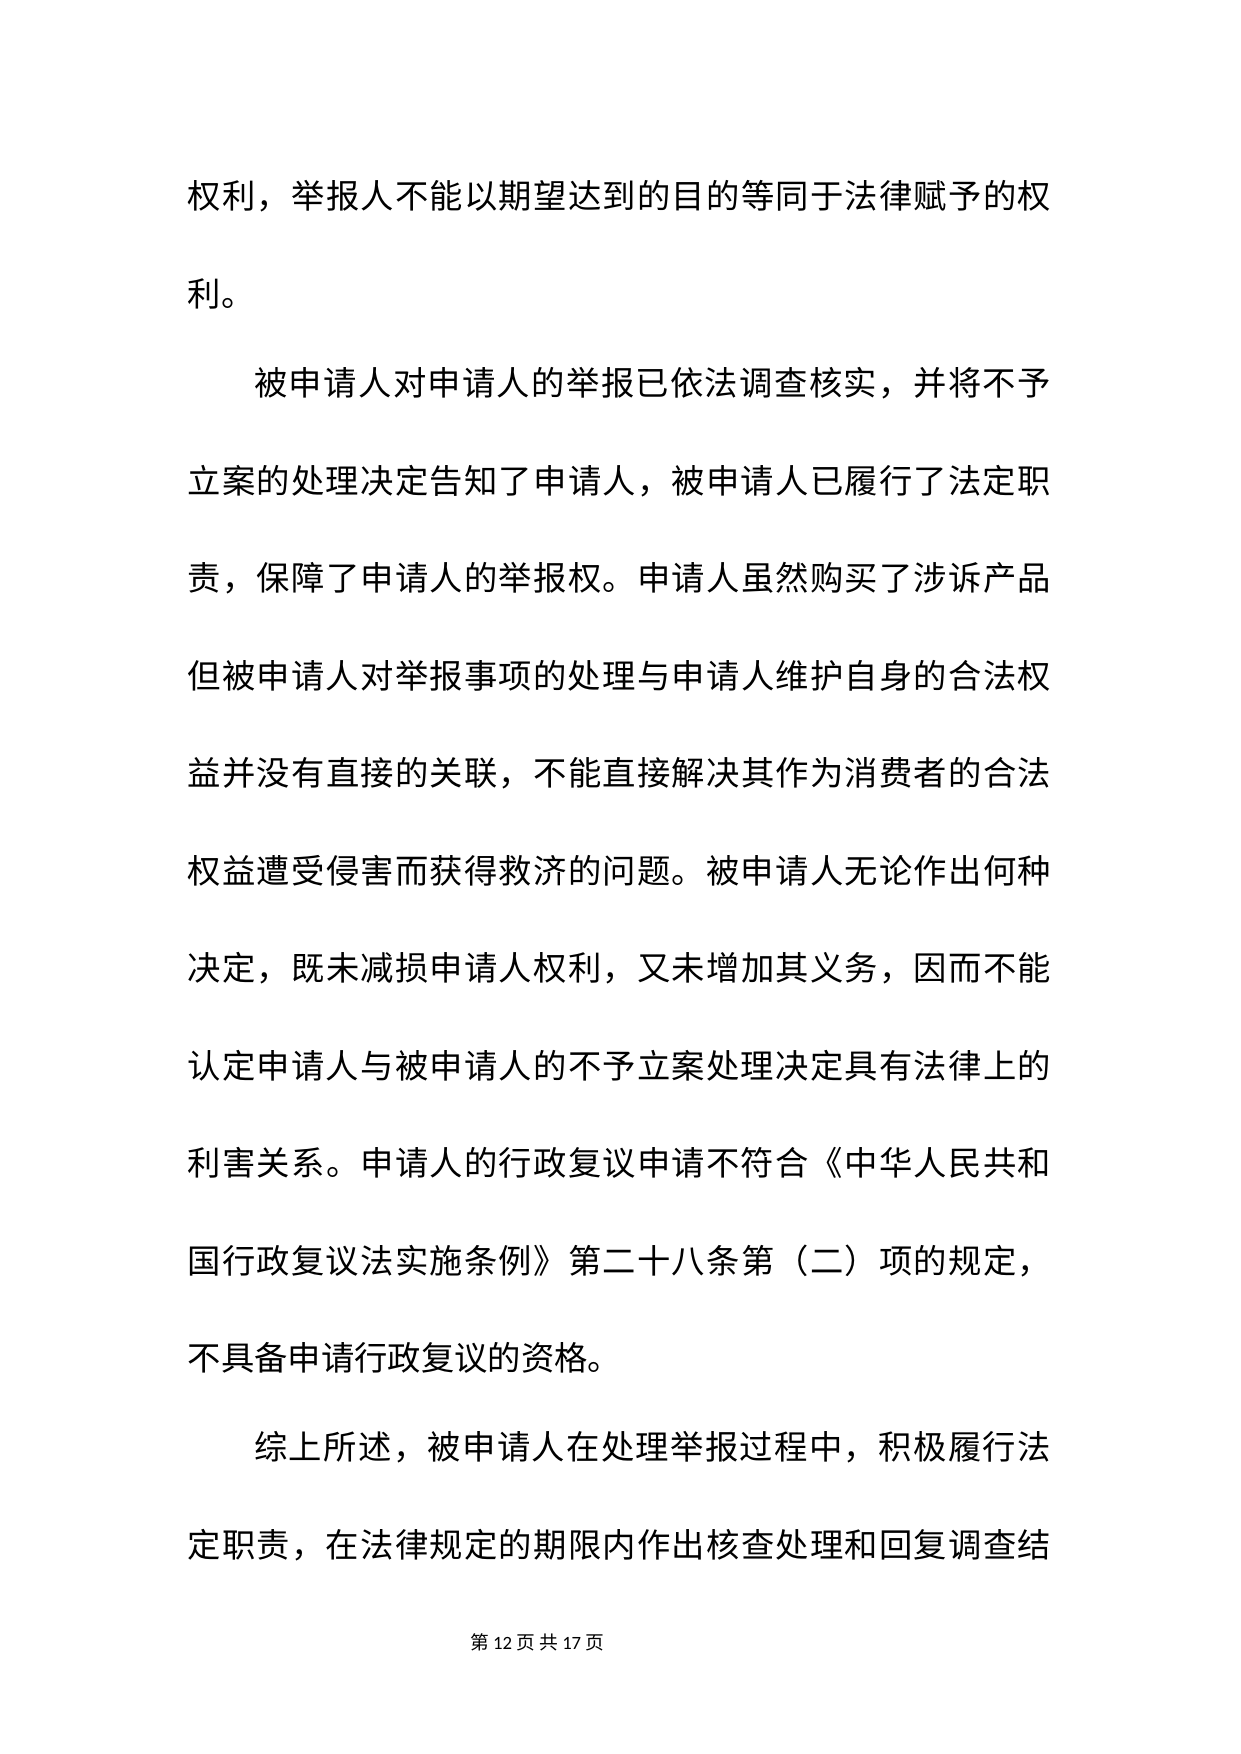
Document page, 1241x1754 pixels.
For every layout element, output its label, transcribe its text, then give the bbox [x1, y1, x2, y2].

text 被申请人对申请人的举报已依法调查核实，并将不予立案的处理决定告知了申请人，被申请人已履行了法定职责，保障了申请人的举报权。申请人虽然购买了涉诉产品，但被申请人对举报事项的处理与申请人维护自身的合法权益并没有直接的关联，不能直接解决其作为消费者的合法权益遭受侵害而获得救济的问题。被申请人无论作出何种决定，既未减损申请人权利，又未增加其义务，因而不能认定申请人与被申请人的不予立案处理决定具有法律上的利害关系。申请人的行政复议申请不符合《中华人民共和国行政复议法实施条例》第二十八条第（二）项的规定，不具备申请行政复议的资格。 [187, 348, 1053, 1388]
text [187, 1413, 1053, 1575]
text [187, 162, 1053, 324]
